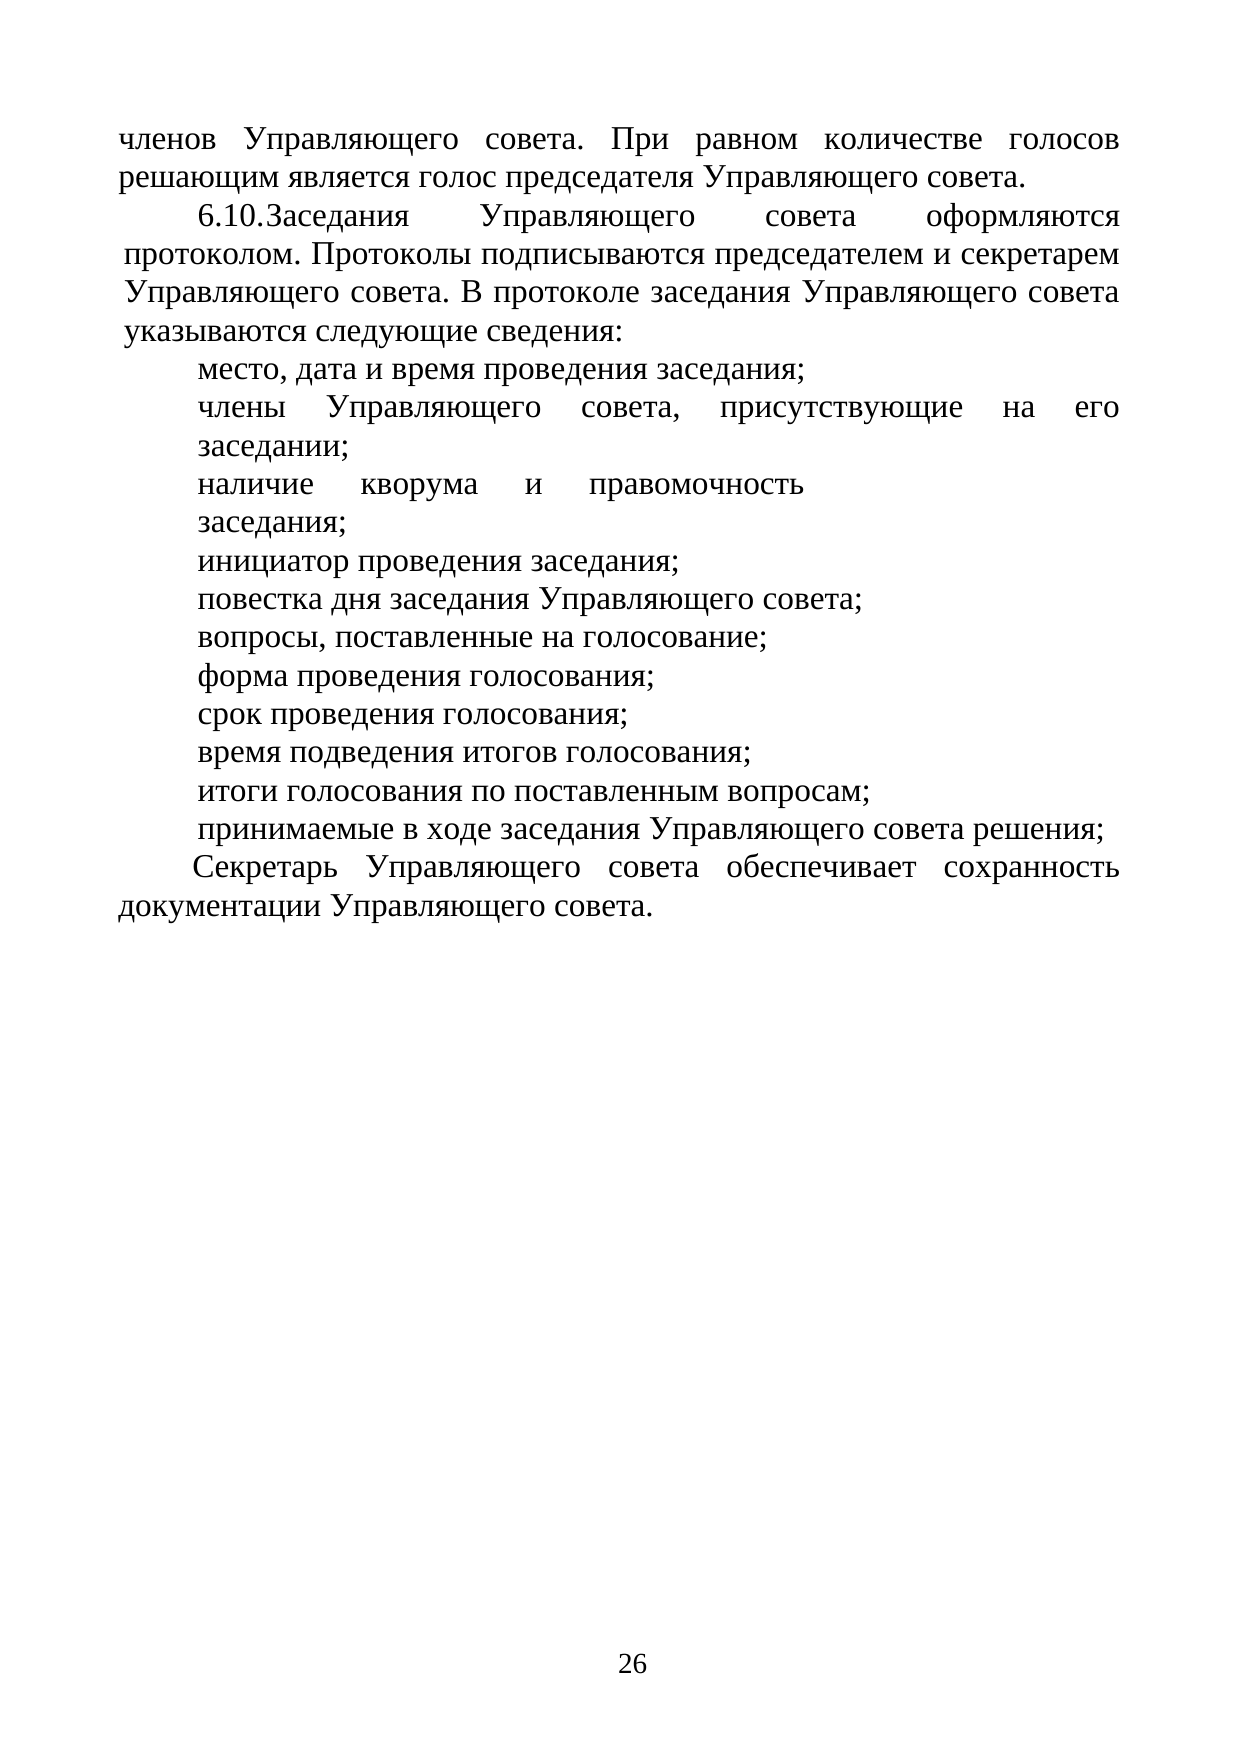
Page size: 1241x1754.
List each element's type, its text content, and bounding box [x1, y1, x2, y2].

text итоги голосования по поставленным вопросам; [197, 770, 1121, 808]
text инициатор проведения заседания; [197, 540, 804, 578]
text Секретарь Управляющего совета обеспечивает сохранность документации Управляющего совета. [118, 846, 1121, 923]
text наличие кворума и правомочность заседания; [197, 463, 804, 540]
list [118, 118, 1121, 195]
text срок проведения голосования; [197, 693, 1121, 731]
text повестка дня заседания Управляющего совета; [197, 578, 1121, 616]
text время подведения итогов голосования; [197, 731, 1121, 770]
text вопросы, поставленные на голосование; [197, 616, 1121, 655]
list Заседания Управляющего совета оформляются протоколом. Протоколы подписываются председателем и секретарем Управляющего совета. В протоколе заседания Управляющего совета указываются следующие сведения: [123, 195, 1121, 348]
text члены Управляющего совета, присутствующие на его заседании; [197, 386, 1121, 463]
text принимаемые в ходе заседания Управляющего совета решения; [197, 808, 1121, 846]
text форма проведения голосования; [197, 655, 1121, 693]
text место, дата и время проведения заседания; [197, 348, 1121, 386]
